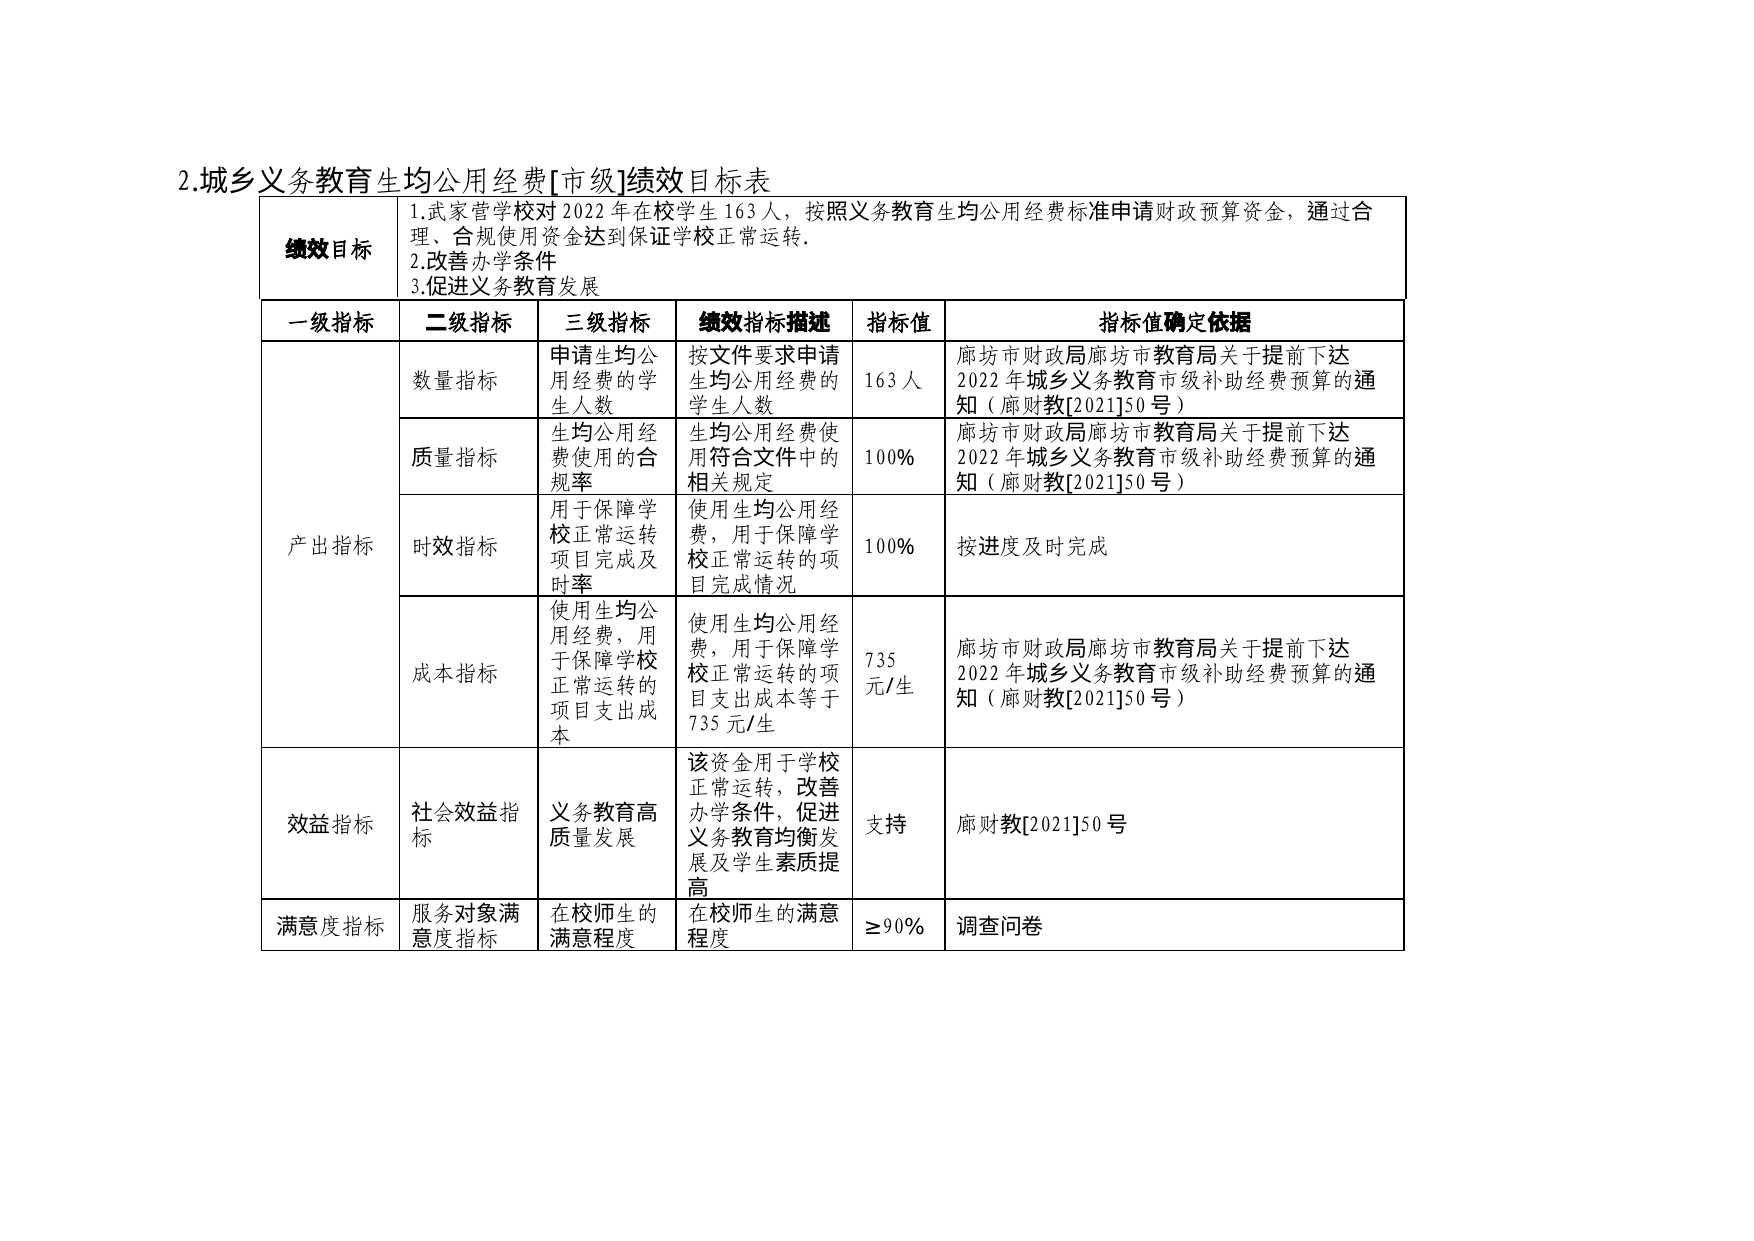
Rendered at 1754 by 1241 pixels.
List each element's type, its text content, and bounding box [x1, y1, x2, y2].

table_cell 廊坊市财政局廊坊市教育局关于提前下达2022年城乡义务教育市级补助经费预算的通知（廊财教[2021]50号） [946, 597, 1403, 747]
table_cell 使用生均公用经费，用于保障学校正常运转的项目支出成本等于735元/生 [677, 597, 852, 747]
table_cell 100% [853, 495, 944, 595]
table_cell 735元/生 [853, 597, 944, 747]
table_cell 调查问卷 [946, 900, 1403, 950]
table_cell 生均公用经费使用符合文件中的相关规定 [677, 419, 852, 493]
table_cell 按文件要求申请生均公用经费的学生人数 [677, 342, 852, 417]
table_cell 廊坊市财政局廊坊市教育局关于提前下达2022年城乡义务教育市级补助经费预算的通知（廊财教[2021]50号） [946, 419, 1403, 493]
table_cell 申请生均公用经费的学生人数 [539, 342, 675, 417]
table_cell 廊财教[2021]50号 [946, 748, 1403, 898]
table_cell 义务教育高质量发展 [539, 748, 675, 898]
table_header 绩效指标描述 [677, 301, 852, 340]
table_cell 效益指标 [262, 748, 399, 898]
table_header 指标值 [853, 301, 944, 340]
table_cell 产出指标 [262, 342, 399, 747]
table_header 一级指标 [262, 301, 399, 340]
table_cell 使用生均公用经费，用于保障学校正常运转的项目支出成本 [539, 597, 675, 747]
table_cell 支持 [853, 748, 944, 898]
table_cell 生均公用经费使用的合规率 [539, 419, 675, 493]
table_cell 廊坊市财政局廊坊市教育局关于提前下达2022年城乡义务教育市级补助经费预算的通知（廊财教[2021]50号） [946, 342, 1403, 417]
table_cell 163人 [853, 342, 944, 417]
table_header 三级指标 [539, 301, 675, 340]
table_header 指标值确定依据 [946, 301, 1403, 340]
table_cell 满意度指标 [262, 900, 399, 950]
table_cell 在校师生的满意程度 [677, 900, 852, 950]
table_cell 时效指标 [400, 495, 537, 595]
table_cell 100% [853, 419, 944, 493]
table_cell 在校师生的满意程度 [539, 900, 675, 950]
table_header 1.武家营学校对2022年在校学生163人，按照义务教育生均公用经费标准申请财政预算资金，通过合理、合规使用资金达到保证学校正常运转. 2.改善办学条件 3.促进义务教育发展 [398, 197, 1405, 297]
table_header 绩效目标 [260, 197, 397, 297]
table_cell 使用生均公用经费，用于保障学校正常运转的项目完成情况 [677, 495, 852, 595]
table_cell 按进度及时完成 [946, 495, 1403, 595]
text 2.城乡义务教育生均公用经费[市级]绩效目标表 [118, 162, 1547, 196]
table_cell 该资金用于学校正常运转，改善办学条件，促进义务教育均衡发展及学生素质提高 [677, 748, 852, 898]
table_cell 数量指标 [400, 342, 537, 417]
table_cell 社会效益指标 [400, 748, 537, 898]
table_cell 用于保障学校正常运转项目完成及时率 [539, 495, 675, 595]
table_cell 成本指标 [400, 597, 537, 747]
table_header 二级指标 [400, 301, 537, 340]
table_cell 服务对象满意度指标 [400, 900, 537, 950]
table_cell ≥90% [853, 900, 944, 950]
table_cell 质量指标 [400, 419, 537, 493]
